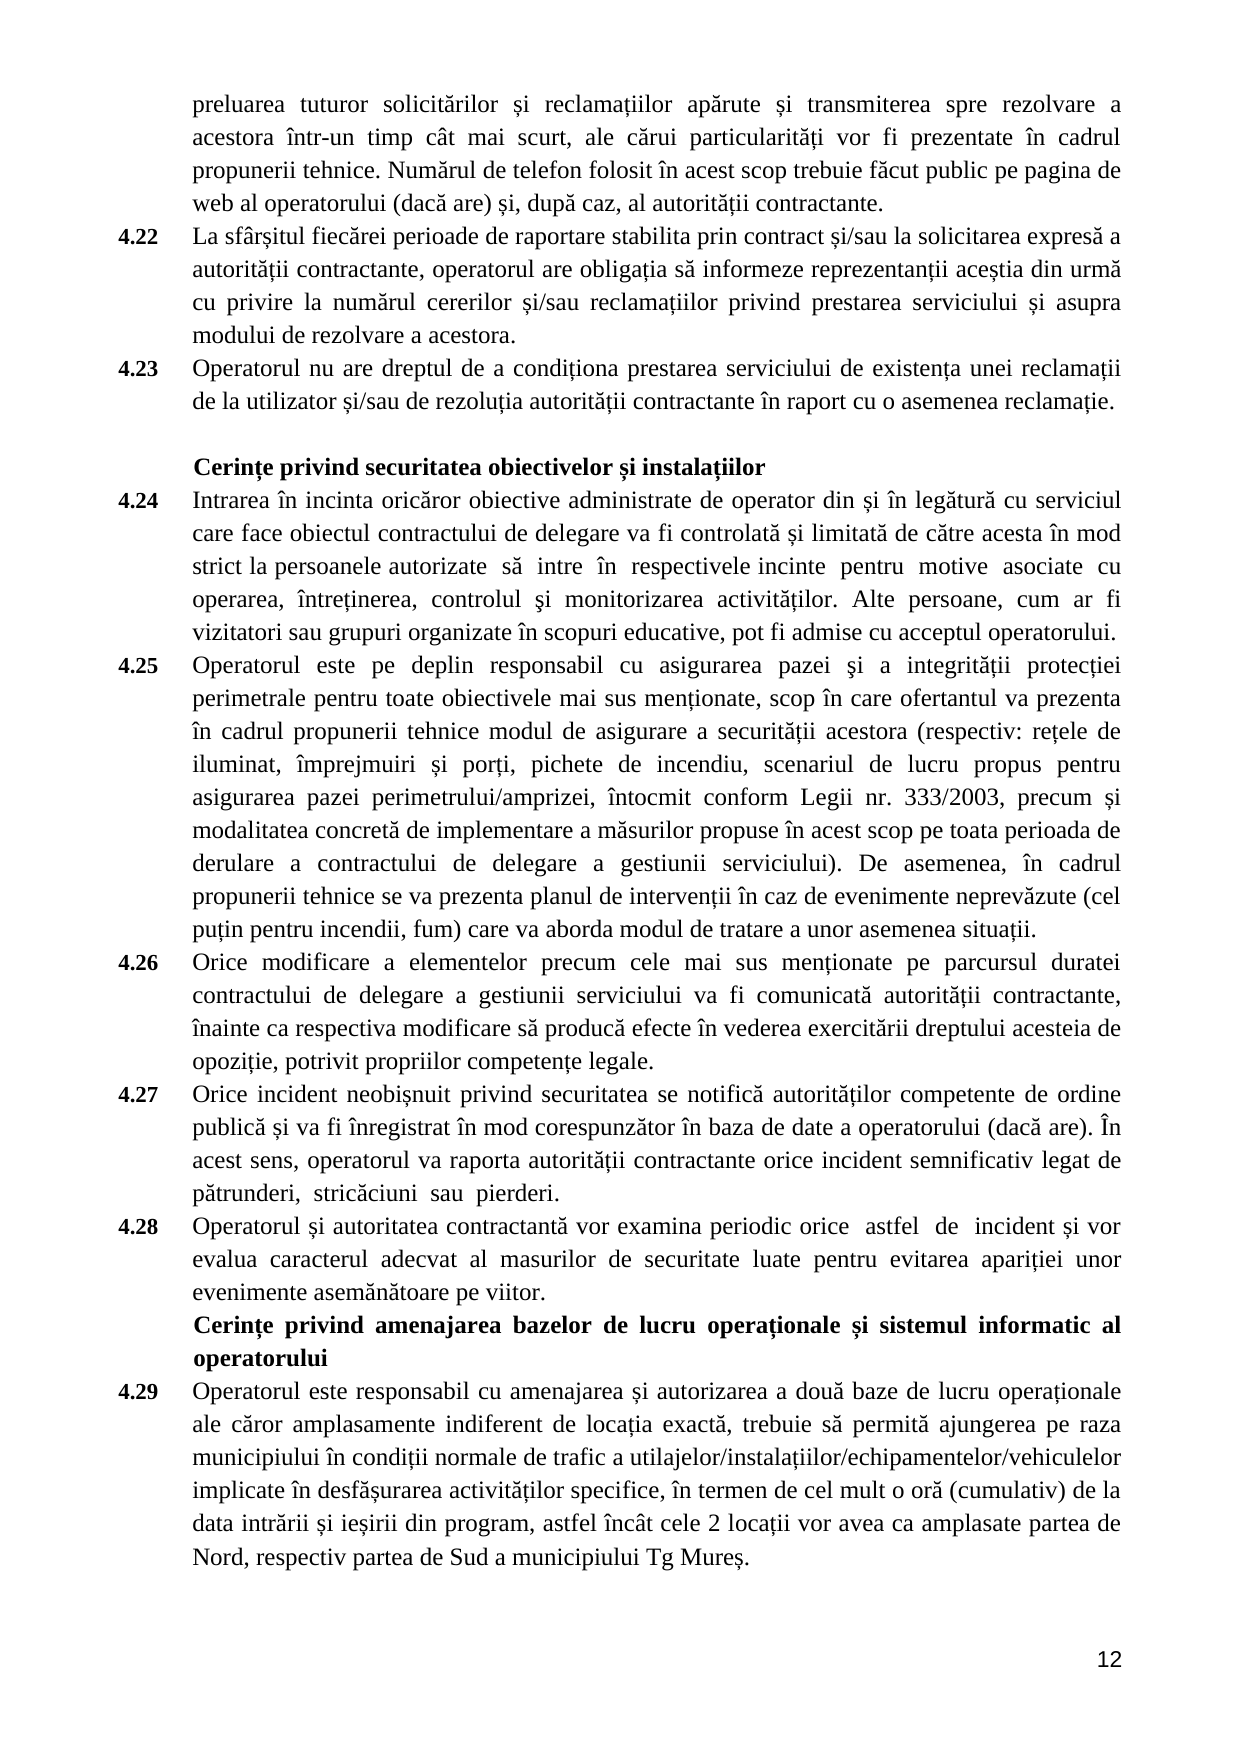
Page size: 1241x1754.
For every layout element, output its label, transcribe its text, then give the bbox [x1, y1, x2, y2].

list Cerințe privind securitatea obiectivelor și instalațiilor [193, 452, 1122, 481]
list Intrarea în incinta oricăror obiective administrate de operator din și în legătură cu serviciul care face obiectul contractului de delegare va fi controlată și limitată de către acesta în mod strict la persoanele autorizate să intre în respectivele incinte pentru motive asociate cu operarea, întreținerea, controlul şi monitorizarea activităților. Alte persoane, cum ar fi vizitatori sau grupuri organizate în scopuri educative, pot fi admise cu acceptul operatorului. [118, 485, 1122, 646]
list Operatorul este responsabil cu amenajarea și autorizarea a două baze de lucru operaționale ale căror amplasamente indiferent de locația exactă, trebuie să permită ajungerea pe raza municipiului în condiții normale de trafic a utilajelor/instalațiilor/echipamentelor/vehiculelor implicate în desfășurarea activităților specifice, în termen de cel mult o oră (cumulativ) de la data intrării și ieșirii din program, astfel încât cele 2 locații vor avea ca amplasate partea de Nord, respectiv partea de Sud a municipiului Tg Mureș. [118, 1376, 1122, 1570]
list Operatorul și autoritatea contractantă vor examina periodic orice astfel de incident și vor evalua caracterul adecvat al masurilor de securitate luate pentru evitarea apariției unor evenimente asemănătoare pe viitor. [118, 1211, 1122, 1306]
list Orice incident neobișnuit privind securitatea se notifică autorităților competente de ordine publică și va fi înregistrat în mod corespunzător în baza de date a operatorului (dacă are). În acest sens, operatorul va raporta autorității contractante orice incident semnificativ legat de pătrunderi, stricăciuni sau pierderi. [118, 1079, 1122, 1207]
list Operatorul nu are dreptul de a condiționa prestarea serviciului de existența unei reclamații de la utilizator și/sau de rezoluția autorității contractante în raport cu o asemenea reclamație. [118, 353, 1122, 414]
list Cerințe privind amenajarea bazelor de lucru operaționale și sistemul informatic al operatorului [193, 1310, 1122, 1372]
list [118, 89, 1122, 216]
list Orice modificare a elementelor precum cele mai sus menționate pe parcursul duratei contractului de delegare a gestiunii serviciului va fi comunicată autorității contractante, înainte ca respectiva modificare să producă efecte în vederea exercitării dreptului acesteia de opoziție, potrivit propriilor competențe legale. [118, 947, 1122, 1075]
list La sfârșitul fiecărei perioade de raportare stabilita prin contract și/sau la solicitarea expresă a autorității contractante, operatorul are obligația să informeze reprezentanții aceștia din urmă cu privire la numărul cererilor și/sau reclamațiilor privind prestarea serviciului și asupra modului de rezolvare a acestora. [118, 221, 1122, 348]
list Operatorul este pe deplin responsabil cu asigurarea pazei şi a integrității protecției perimetrale pentru toate obiectivele mai sus menționate, scop în care ofertantul va prezenta în cadrul propunerii tehnice modul de asigurare a securității acestora (respectiv: rețele de iluminat, împrejmuiri și porți, pichete de incendiu, scenariul de lucru propus pentru asigurarea pazei perimetrului/amprizei, întocmit conform Legii nr. 333/2003, precum și modalitatea concretă de implementare a măsurilor propuse în acest scop pe toata perioada de derulare a contractului de delegare a gestiunii serviciului). De asemenea, în cadrul propunerii tehnice se va prezenta planul de intervenții în caz de evenimente neprevăzute (cel puțin pentru incendii, fum) care va aborda modul de tratare a unor asemenea situații. [118, 650, 1122, 943]
